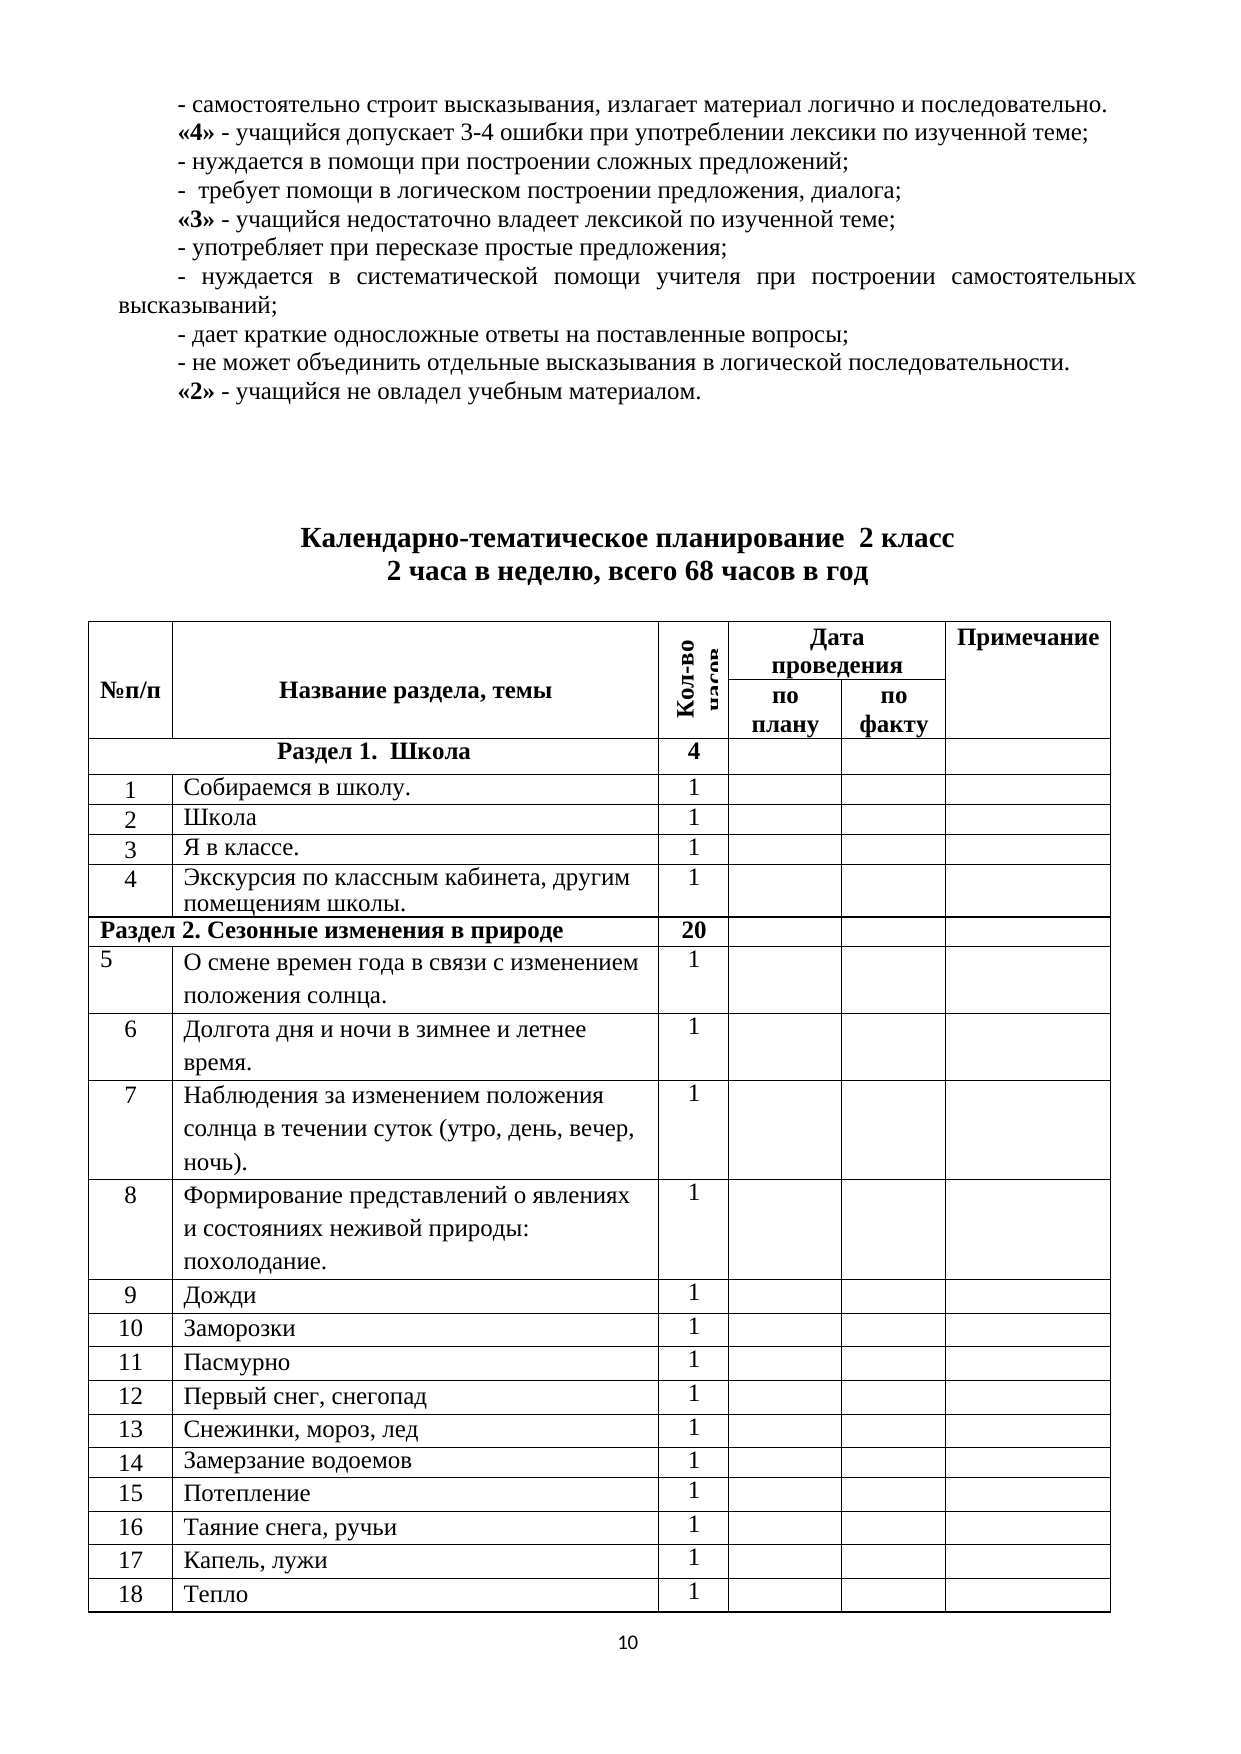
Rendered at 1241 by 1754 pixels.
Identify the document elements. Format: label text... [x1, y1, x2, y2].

table_cell Раздел 2. Сезонные изменения в природе [89, 918, 658, 946]
table_cell [842, 1280, 945, 1312]
table_cell [729, 1081, 841, 1179]
table_cell Таяние снега, ручьи [173, 1512, 658, 1544]
table_cell Экскурсия по классным кабинета, другим помещениям школы. [173, 865, 658, 916]
table_cell [729, 835, 841, 863]
table_cell [842, 1545, 945, 1578]
table_cell 1 [659, 1280, 728, 1312]
table_cell [946, 918, 1110, 946]
table_header №п/п [89, 622, 172, 738]
table_header Примечание [946, 622, 1110, 738]
table_cell [729, 918, 841, 946]
table_cell [946, 1579, 1110, 1611]
table_cell [946, 1314, 1110, 1346]
table_cell [842, 1579, 945, 1611]
text «2» - учащийся не овладел учебным материалом. [118, 376, 1137, 405]
table_cell 9 [89, 1280, 172, 1312]
table_cell 1 [659, 1579, 728, 1611]
table_cell 8 [89, 1180, 172, 1279]
table_cell по плану [729, 680, 841, 738]
table_cell 14 [89, 1448, 172, 1477]
table_cell 13 [89, 1415, 172, 1447]
table_cell Формирование представлений о явлениях и состояниях неживой природы: похолодание. [173, 1180, 658, 1279]
table_cell [842, 947, 945, 1013]
table_cell 1 [659, 1512, 728, 1544]
table_cell Тепло [173, 1579, 658, 1611]
table_cell по факту [842, 680, 945, 738]
table_cell 1 [659, 865, 728, 916]
text - требует помощи в логическом построении предложения, диалога; [118, 175, 1137, 204]
table_cell [946, 1381, 1110, 1413]
table_cell 2 [89, 805, 172, 834]
table_cell [946, 835, 1110, 863]
table_cell 5 [89, 947, 172, 1013]
table_cell [729, 775, 841, 804]
table_cell 6 [89, 1014, 172, 1079]
table_cell Дожди [173, 1280, 658, 1312]
table_cell 1 [659, 1014, 728, 1079]
table_cell [946, 1081, 1110, 1179]
table_cell 1 [659, 1478, 728, 1511]
table_cell [946, 865, 1110, 916]
table_cell 1 [659, 1545, 728, 1578]
table_cell Наблюдения за изменением положения солнца в течении суток (утро, день, вечер, ночь). [173, 1081, 658, 1179]
table_cell Заморозки [173, 1314, 658, 1346]
table_cell Пасмурно [173, 1347, 658, 1380]
table_cell 4 [89, 865, 172, 916]
table_cell [842, 1415, 945, 1447]
table_cell [946, 1280, 1110, 1312]
table_cell Долгота дня и ночи в зимнее и летнее время. [173, 1014, 658, 1079]
table_cell Капель, лужи [173, 1545, 658, 1578]
table_cell [946, 1415, 1110, 1447]
table_cell [946, 739, 1110, 774]
table_cell [946, 1014, 1110, 1079]
table_cell 20 [659, 918, 728, 946]
text - употребляет при пересказе простые предложения; [118, 232, 1137, 261]
table_cell [842, 1014, 945, 1079]
table_cell [946, 1545, 1110, 1578]
table_cell О смене времен года в связи с изменением положения солнца. [173, 947, 658, 1013]
table_cell [729, 1545, 841, 1578]
table_cell [946, 1478, 1110, 1511]
table_cell [729, 739, 841, 774]
table_cell 15 [89, 1478, 172, 1511]
table_cell 17 [89, 1545, 172, 1578]
table_cell 1 [659, 1415, 728, 1447]
text - дает краткие односложные ответы на поставленные вопросы; [118, 319, 1137, 347]
table_cell [729, 1512, 841, 1544]
text «4» - учащийся допускает 3-4 ошибки при употреблении лексики по изученной теме; [118, 117, 1137, 146]
table_cell [842, 805, 945, 834]
table_cell [946, 1180, 1110, 1279]
table_cell [729, 1478, 841, 1511]
table_cell [729, 805, 841, 834]
table_cell [729, 1347, 841, 1380]
table_cell 1 [659, 835, 728, 863]
table_header Кол-во часов [659, 622, 728, 738]
table_cell [946, 1448, 1110, 1477]
text 2 часа в неделю, всего 68 часов в год [118, 553, 1137, 587]
table_cell [946, 1512, 1110, 1544]
table_header Дата проведения [729, 622, 945, 679]
table_cell 7 [89, 1081, 172, 1179]
table_cell 1 [659, 805, 728, 834]
table_cell [842, 1347, 945, 1380]
table_cell [842, 1478, 945, 1511]
table_cell [729, 865, 841, 916]
table_cell [729, 947, 841, 1013]
table_cell Собираемся в школу. [173, 775, 658, 804]
table_cell Школа [173, 805, 658, 834]
table_cell [729, 1579, 841, 1611]
table_cell [842, 918, 945, 946]
table_cell [729, 1381, 841, 1413]
table_cell 1 [659, 1081, 728, 1179]
table_cell 1 [659, 1347, 728, 1380]
table_cell 1 [659, 1314, 728, 1346]
table_cell [946, 1347, 1110, 1380]
table_cell [842, 835, 945, 863]
table_cell [729, 1314, 841, 1346]
table_cell [729, 1180, 841, 1279]
table_cell Снежинки, мороз, лед [173, 1415, 658, 1447]
table_cell 3 [89, 835, 172, 863]
table_cell [842, 775, 945, 804]
text - не может объединить отдельные высказывания в логической последовательности. [118, 347, 1137, 376]
table_cell [946, 775, 1110, 804]
table_cell [842, 1512, 945, 1544]
table_cell 1 [659, 1180, 728, 1279]
table_cell Раздел 1. Школа [89, 739, 658, 774]
table_cell 18 [89, 1579, 172, 1611]
table_cell [729, 1448, 841, 1477]
table_cell [842, 1381, 945, 1413]
table_cell Замерзание водоемов [173, 1448, 658, 1477]
table_cell [842, 1448, 945, 1477]
text - самостоятельно строит высказывания, излагает материал логично и последовательно. [118, 89, 1137, 117]
text - нуждается в систематической помощи учителя при построении самостоятельных высказываний; [118, 261, 1137, 319]
table_cell [842, 1314, 945, 1346]
table_cell 11 [89, 1347, 172, 1380]
table_cell 1 [659, 1381, 728, 1413]
table_cell [842, 1081, 945, 1179]
table_cell Потепление [173, 1478, 658, 1511]
table_cell 16 [89, 1512, 172, 1544]
table_cell [842, 865, 945, 916]
table_cell 1 [659, 1448, 728, 1477]
table_header Название раздела, темы [173, 622, 658, 738]
table_cell [946, 805, 1110, 834]
table_cell 10 [89, 1314, 172, 1346]
table_cell [729, 1415, 841, 1447]
table_cell 1 [659, 947, 728, 1013]
table_cell [842, 739, 945, 774]
table_cell 1 [89, 775, 172, 804]
table_cell Первый снег, снегопад [173, 1381, 658, 1413]
table_cell Я в классе. [173, 835, 658, 863]
table_cell [842, 1180, 945, 1279]
table_cell 4 [659, 739, 728, 774]
table_cell [946, 947, 1110, 1013]
table_cell [729, 1280, 841, 1312]
table_cell 1 [659, 775, 728, 804]
text Календарно-тематическое планирование 2 класс [118, 520, 1137, 553]
text «3» - учащийся недостаточно владеет лексикой по изученной теме; [118, 204, 1137, 232]
table_cell [729, 1014, 841, 1079]
text - нуждается в помощи при построении сложных предложений; [118, 146, 1137, 175]
table_cell 12 [89, 1381, 172, 1413]
